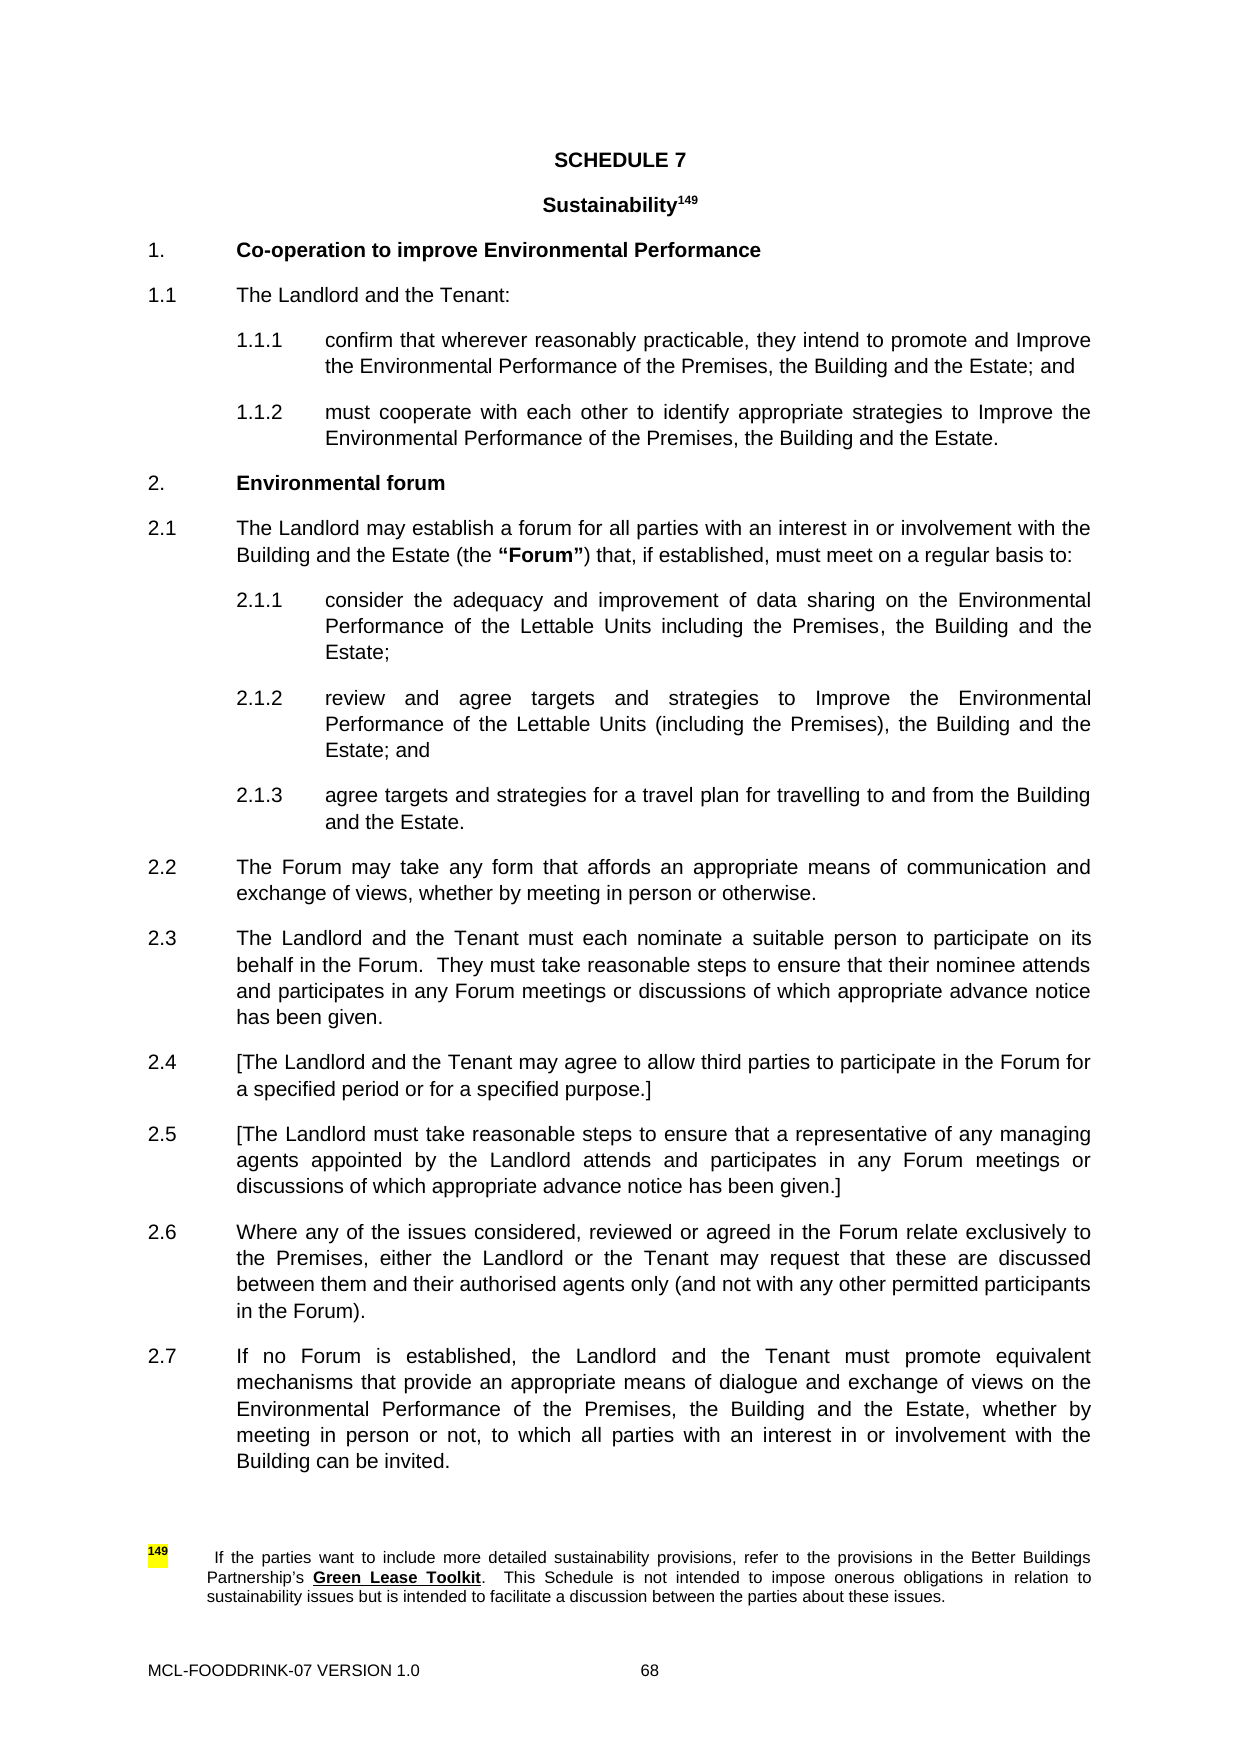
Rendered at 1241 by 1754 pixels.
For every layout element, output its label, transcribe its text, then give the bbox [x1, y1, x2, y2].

text Co-operation to improve Environmental Performance [148, 238, 1093, 262]
text If no Forum is established, the Landlord and the Tenant must promote equivalent mechanisms that provide an appropriate means of dialogue and exchange of views on the Environmental Performance of the Premises, the Building and the Estate, whether by meeting in person or not, to which all parties with an interest in or involvement with the Building can be invited. [148, 1344, 1093, 1473]
text consider the adequacy and improvement of data sharing on the Environmental Performance of the Lettable Units including the Premises, the Building and the Estate; [236, 587, 1093, 664]
text review and agree targets and strategies to Improve the Environmental Performance of the Lettable Units (including the Premises), the Building and the Estate; and [236, 685, 1093, 762]
text confirm that wherever reasonably practicable, they intend to promote and Improve the Environmental Performance of the Premises, the Building and the Estate; and [236, 328, 1093, 378]
text Environmental forum [148, 471, 1093, 495]
text The Landlord may establish a forum for all parties with an interest in or involvement with the Building and the Estate (the “Forum”) that, if established, must meet on a regular basis to: [148, 516, 1093, 566]
text [The Landlord must take reasonable steps to ensure that a representative of any managing agents appointed by the Landlord attends and participates in any Forum meetings or discussions of which appropriate advance notice has been given.] [148, 1122, 1093, 1198]
text The Forum may take any form that affords an appropriate means of communication and exchange of views, whether by meeting in person or otherwise. [148, 854, 1093, 905]
text The Landlord and the Tenant: [148, 283, 1093, 307]
subtitle Sustainability [148, 193, 1093, 217]
text The Landlord and the Tenant must each nominate a suitable person to participate on its behalf in the Forum. They must take reasonable steps to ensure that their nominee attends and participates in any Forum meetings or discussions of which appropriate advance notice has been given. [148, 926, 1093, 1029]
text must cooperate with each other to identify appropriate strategies to Improve the Environmental Performance of the Premises, the Building and the Estate. [236, 399, 1093, 450]
text [The Landlord and the Tenant may agree to allow third parties to participate in the Forum for a specified period or for a specified purpose.] [148, 1050, 1093, 1101]
text agree targets and strategies for a travel plan for travelling to and from the Building and the Estate. [236, 783, 1093, 833]
text Where any of the issues considered, reviewed or agreed in the Forum relate exclusively to the Premises, either the Landlord or the Tenant may request that these are discussed between them and their authorised agents only (and not with any other permitted participants in the Forum). [148, 1219, 1093, 1322]
